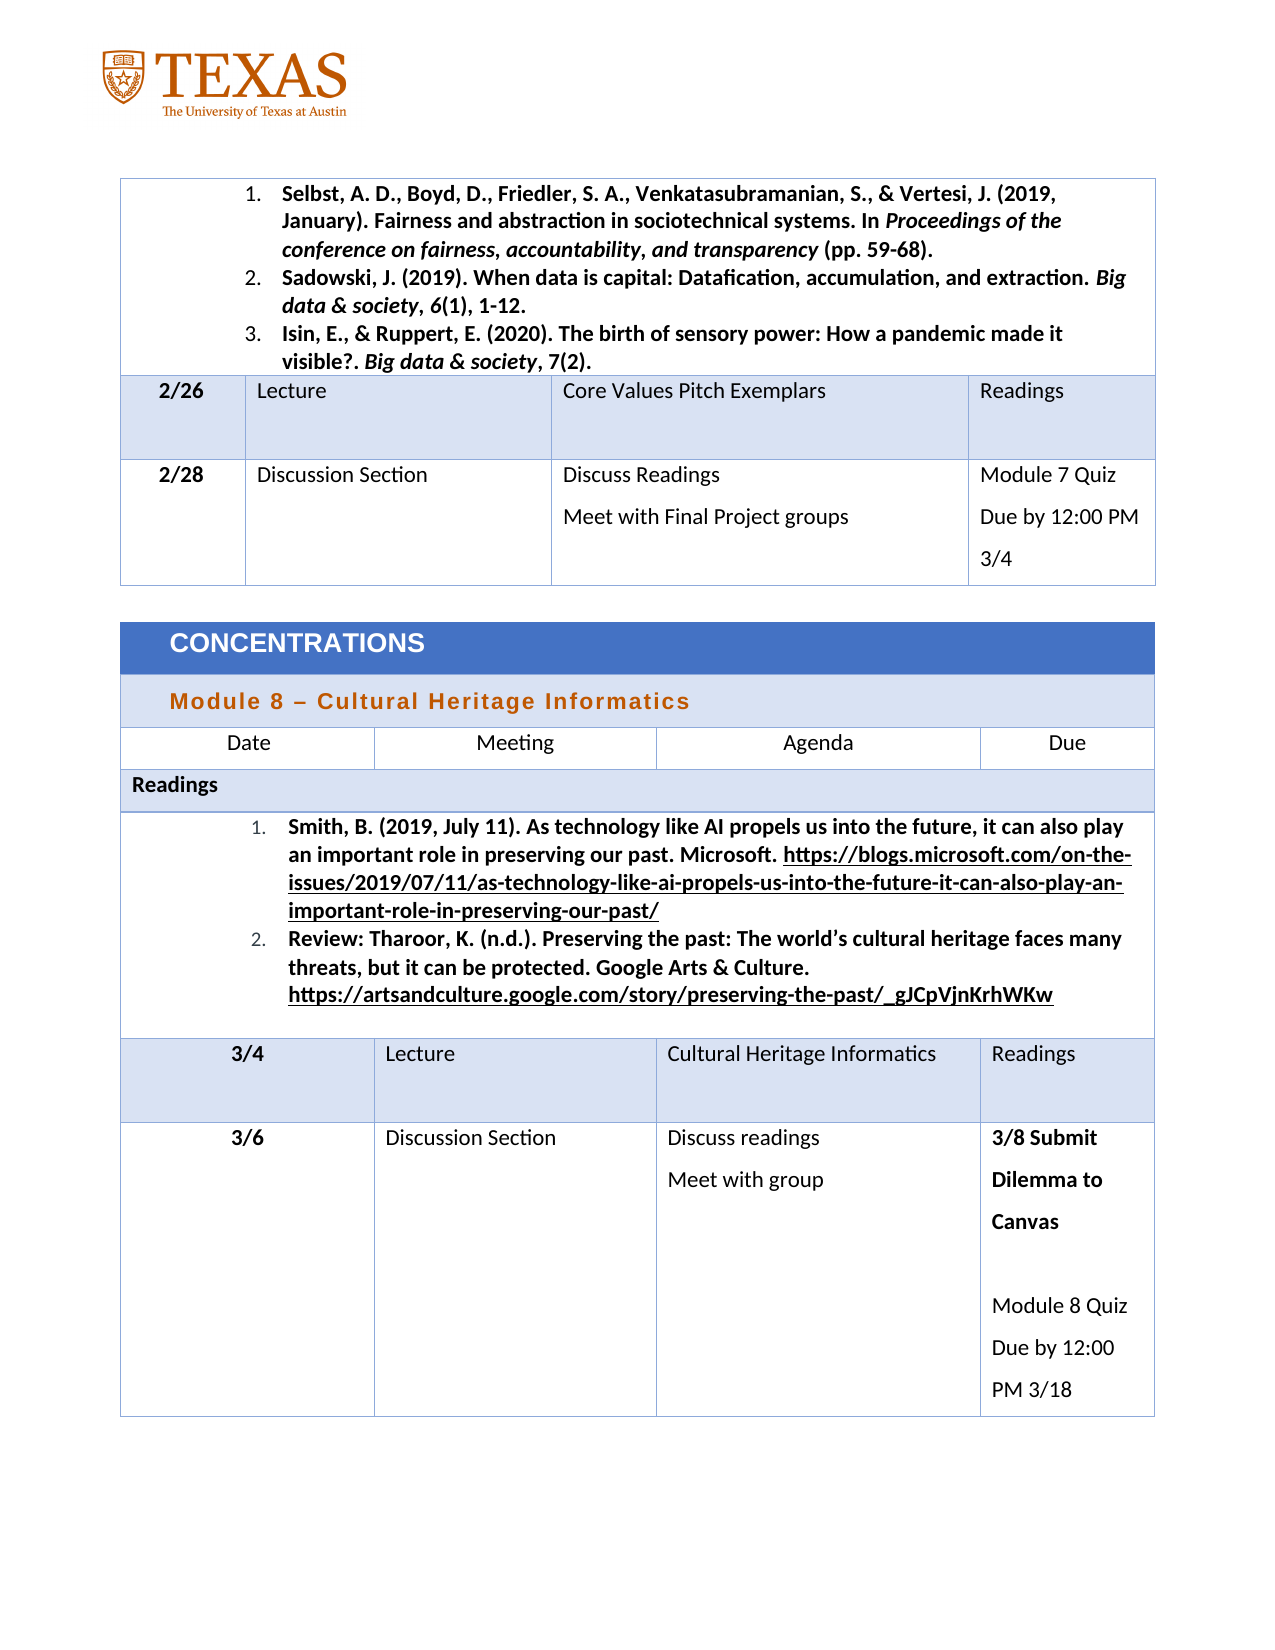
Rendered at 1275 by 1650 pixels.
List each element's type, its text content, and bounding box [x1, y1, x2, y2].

table_cell Readings [969, 376, 1155, 459]
table_cell Readings [121, 770, 1154, 811]
table_header Concentrations [121, 623, 1154, 674]
table_cell Lecture [375, 1039, 656, 1122]
table_cell Meeting [375, 728, 656, 769]
table_cell Cultural Heritage Informatics [657, 1039, 980, 1122]
table_cell Core Values Pitch Exemplars [552, 376, 968, 459]
table_cell Discuss Readings Meet with Final Project groups [552, 460, 968, 585]
table_cell 3/4 [121, 1039, 374, 1122]
table_cell Agenda [657, 728, 980, 769]
table_cell Discussion Section [246, 460, 551, 585]
table_cell Smith, B. (2019, July 11). As technology like AI propels us into the future, it can also play an important role in preserving our past. Microsoft. https://blogs.microsoft.com/on-the-issues/2019/07/11/as-technology-like-ai-propels-us-into-the-future-it-can-also-play-an-important-role-in-preserving-our-past/ Review: Tharoor, K. (n.d.). Preserving the past: The world’s cultural heritage faces many threats, but it can be protected. Google Arts & Culture. https://artsandculture.google.com/story/preserving-the-past/_gJCpVjnKrhWKw [121, 813, 1154, 1038]
table_cell Module 7 Quiz Due by 12:00 PM 3/4 [969, 460, 1155, 585]
picture [82, 43, 367, 130]
table_cell Due [981, 728, 1154, 769]
table_cell 3/8 Submit Dilemma to Canvas Module 8 Quiz Due by 12:00 PM 3/18 [981, 1123, 1154, 1416]
table_cell 3/6 [121, 1123, 374, 1416]
table_cell Date [121, 728, 374, 769]
table_cell 2/28 [121, 460, 245, 585]
table_cell Module 8 – Cultural Heritage Informatics [121, 675, 1154, 727]
table_cell Readings [981, 1039, 1154, 1122]
table_cell Discuss readings Meet with group [657, 1123, 980, 1416]
table_cell Discussion Section [375, 1123, 656, 1416]
table_cell 2/26 [121, 376, 245, 459]
table_cell Lecture [246, 376, 551, 459]
table_cell Selbst, A. D., Boyd, D., Friedler, S. A., Venkatasubramanian, S., & Vertesi, J. (2019, January). Fairness and abstraction in sociotechnical systems. In Proceedings of the conference on fairness, accountability, and transparency (pp. 59-68). Sadowski, J. (2019). When data is capital: Datafication, accumulation, and extraction. Big data & society, 6(1), 1-12. Isin, E., & Ruppert, E. (2020). The birth of sensory power: How a pandemic made it visible?. Big data & society, 7(2). [121, 179, 1155, 375]
